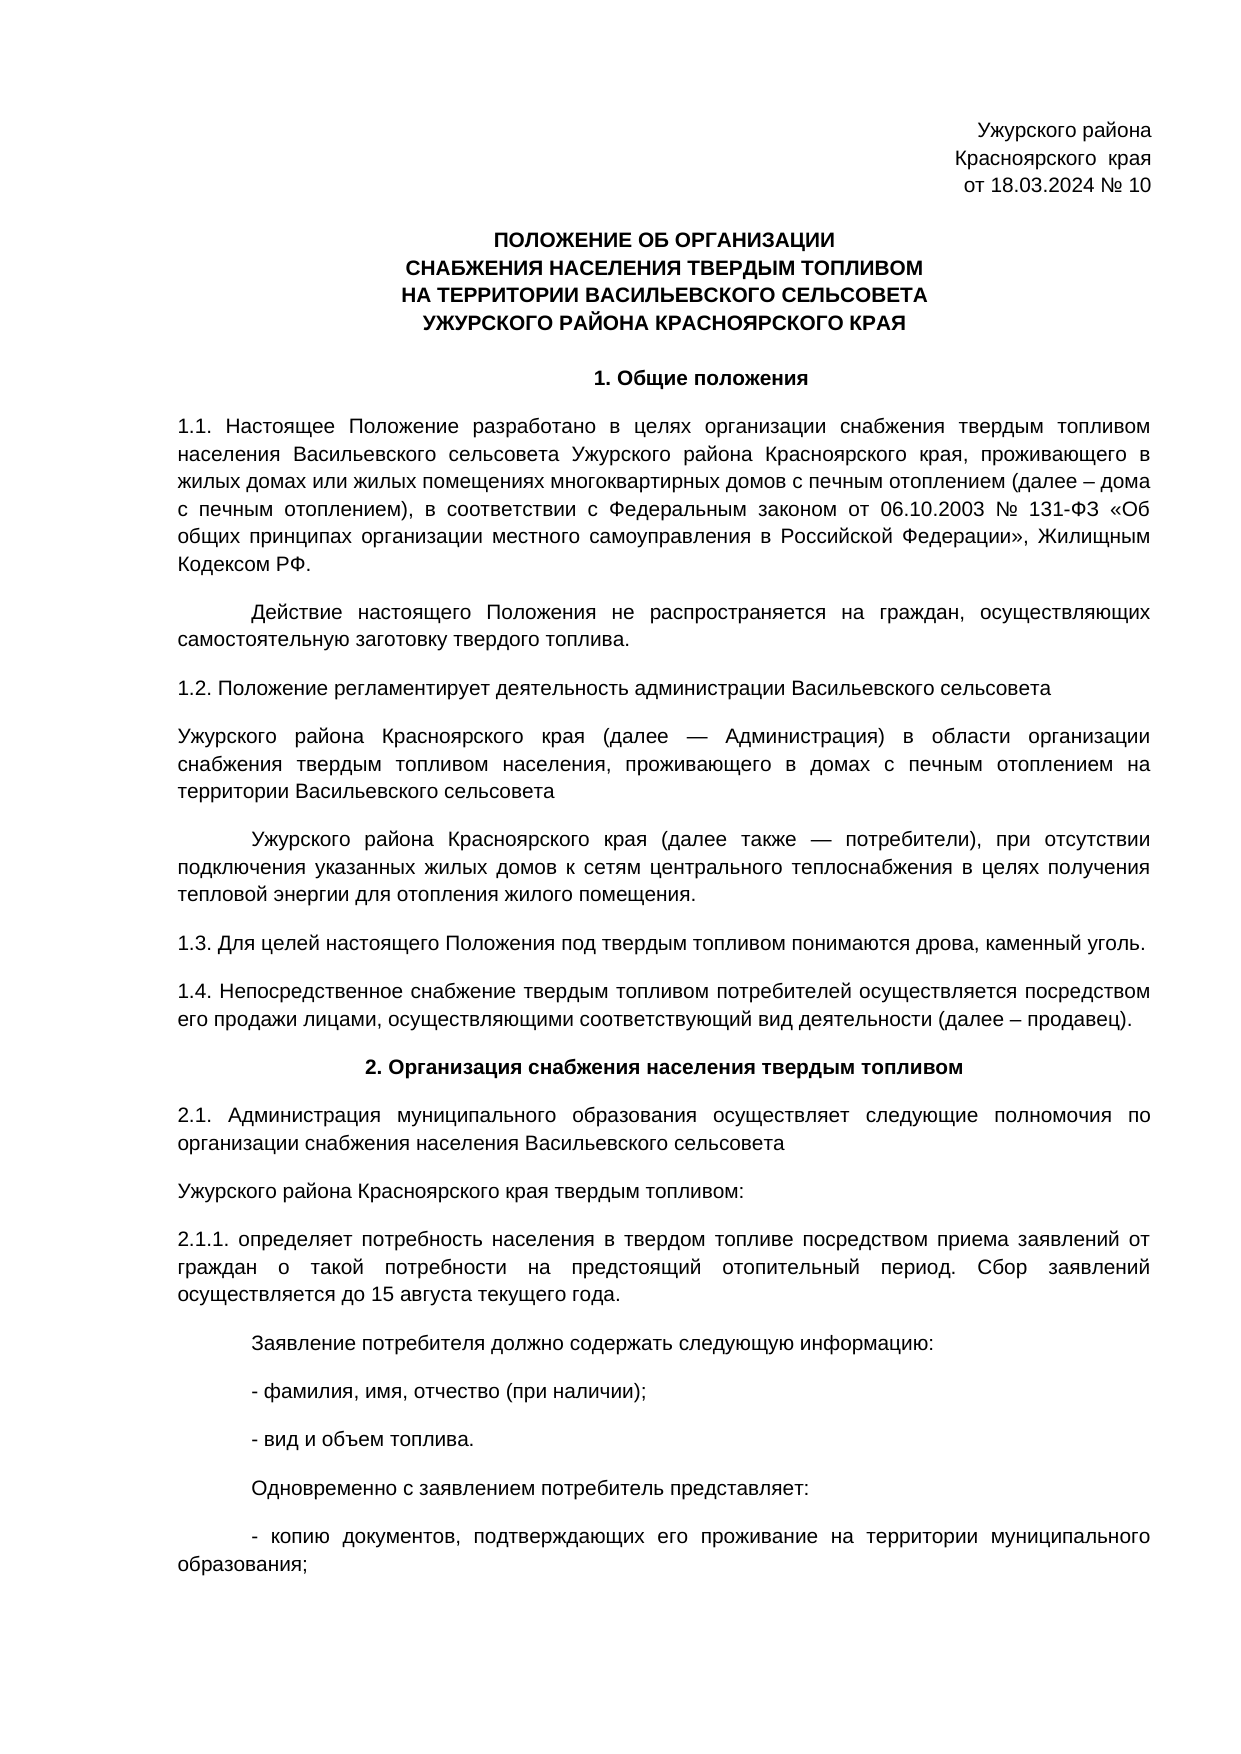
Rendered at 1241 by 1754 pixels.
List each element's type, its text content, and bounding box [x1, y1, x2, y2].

text - фамилия, имя, отчество (при наличии); [177, 1379, 1152, 1403]
text Ужурского района [693, 118, 1152, 142]
text Ужурского района Красноярского края твердым топливом: [177, 1179, 1152, 1203]
text Одновременно с заявлением потребитель представляет: [177, 1476, 1152, 1499]
text 2.1.1. определяет потребность населения в твердом топливе посредством приема заявлений от граждан о такой потребности на предстоящий отопительный период. Сбор заявлений осуществляется до 15 августа текущего года. [177, 1227, 1152, 1306]
text Заявление потребителя должно содержать следующую информацию: [177, 1331, 1152, 1354]
text 2. Организация снабжения населения твердым топливом [177, 1055, 1152, 1079]
text Ужурского района Красноярского края (далее также — потребители), при отсутствии подключения указанных жилых домов к сетям центрального теплоснабжения в целях получения тепловой энергии для отопления жилого помещения. [177, 827, 1152, 906]
text - вид и объем топлива. [177, 1427, 1152, 1451]
text Красноярского края [693, 146, 1152, 169]
text 1.4. Непосредственное снабжение твердым топливом потребителей осуществляется посредством его продажи лицами, осуществляющими соответствующий вид деятельности (далее – продавец). [177, 979, 1152, 1030]
text УЖУРСКОГО РАЙОНА КРАСНОЯРСКОГО КРАЯ [177, 311, 1152, 334]
text 2.1. Администрация муниципального образования осуществляет следующие полномочия по организации снабжения населения Васильевского сельсовета [177, 1103, 1152, 1154]
text 1.2. Положение регламентирует деятельность администрации Васильевского сельсовета [177, 676, 1152, 699]
text от 18.03.2024 № 10 [693, 173, 1152, 197]
text НА ТЕРРИТОРИИ ВАСИЛЬЕВСКОГО СЕЛЬСОВЕТА [177, 283, 1152, 307]
text ПОЛОЖЕНИЕ ОБ ОРГАНИЗАЦИИ [177, 228, 1152, 252]
text Ужурского района Красноярского края (далее — Администрация) в области организации снабжения твердым топливом населения, проживающего в домах с печным отоплением на территории Васильевского сельсовета [177, 724, 1152, 803]
text СНАБЖЕНИЯ НАСЕЛЕНИЯ ТВЕРДЫМ ТОПЛИВОМ [177, 256, 1152, 279]
text Действие настоящего Положения не распространяется на граждан, осуществляющих самостоятельную заготовку твердого топлива. [177, 600, 1152, 651]
text - копию документов, подтверждающих его проживание на территории муниципального образования; [177, 1524, 1152, 1575]
text 1. Общие положения [177, 366, 1152, 389]
text 1.1. Настоящее Положение разработано в целях организации снабжения твердым топливом населения Васильевского сельсовета Ужурского района Красноярского края, проживающего в жилых домах или жилых помещениях многоквартирных домов с печным отоплением (далее – дома с печным отоплением), в соответствии с Федеральным законом от 06.10.2003 № 131-ФЗ «Об общих принципах организации местного самоуправления в Российской Федерации», Жилищным Кодексом РФ. [177, 414, 1152, 575]
text 1.3. Для целей настоящего Положения под твердым топливом понимаются дрова, каменный уголь. [177, 931, 1152, 954]
